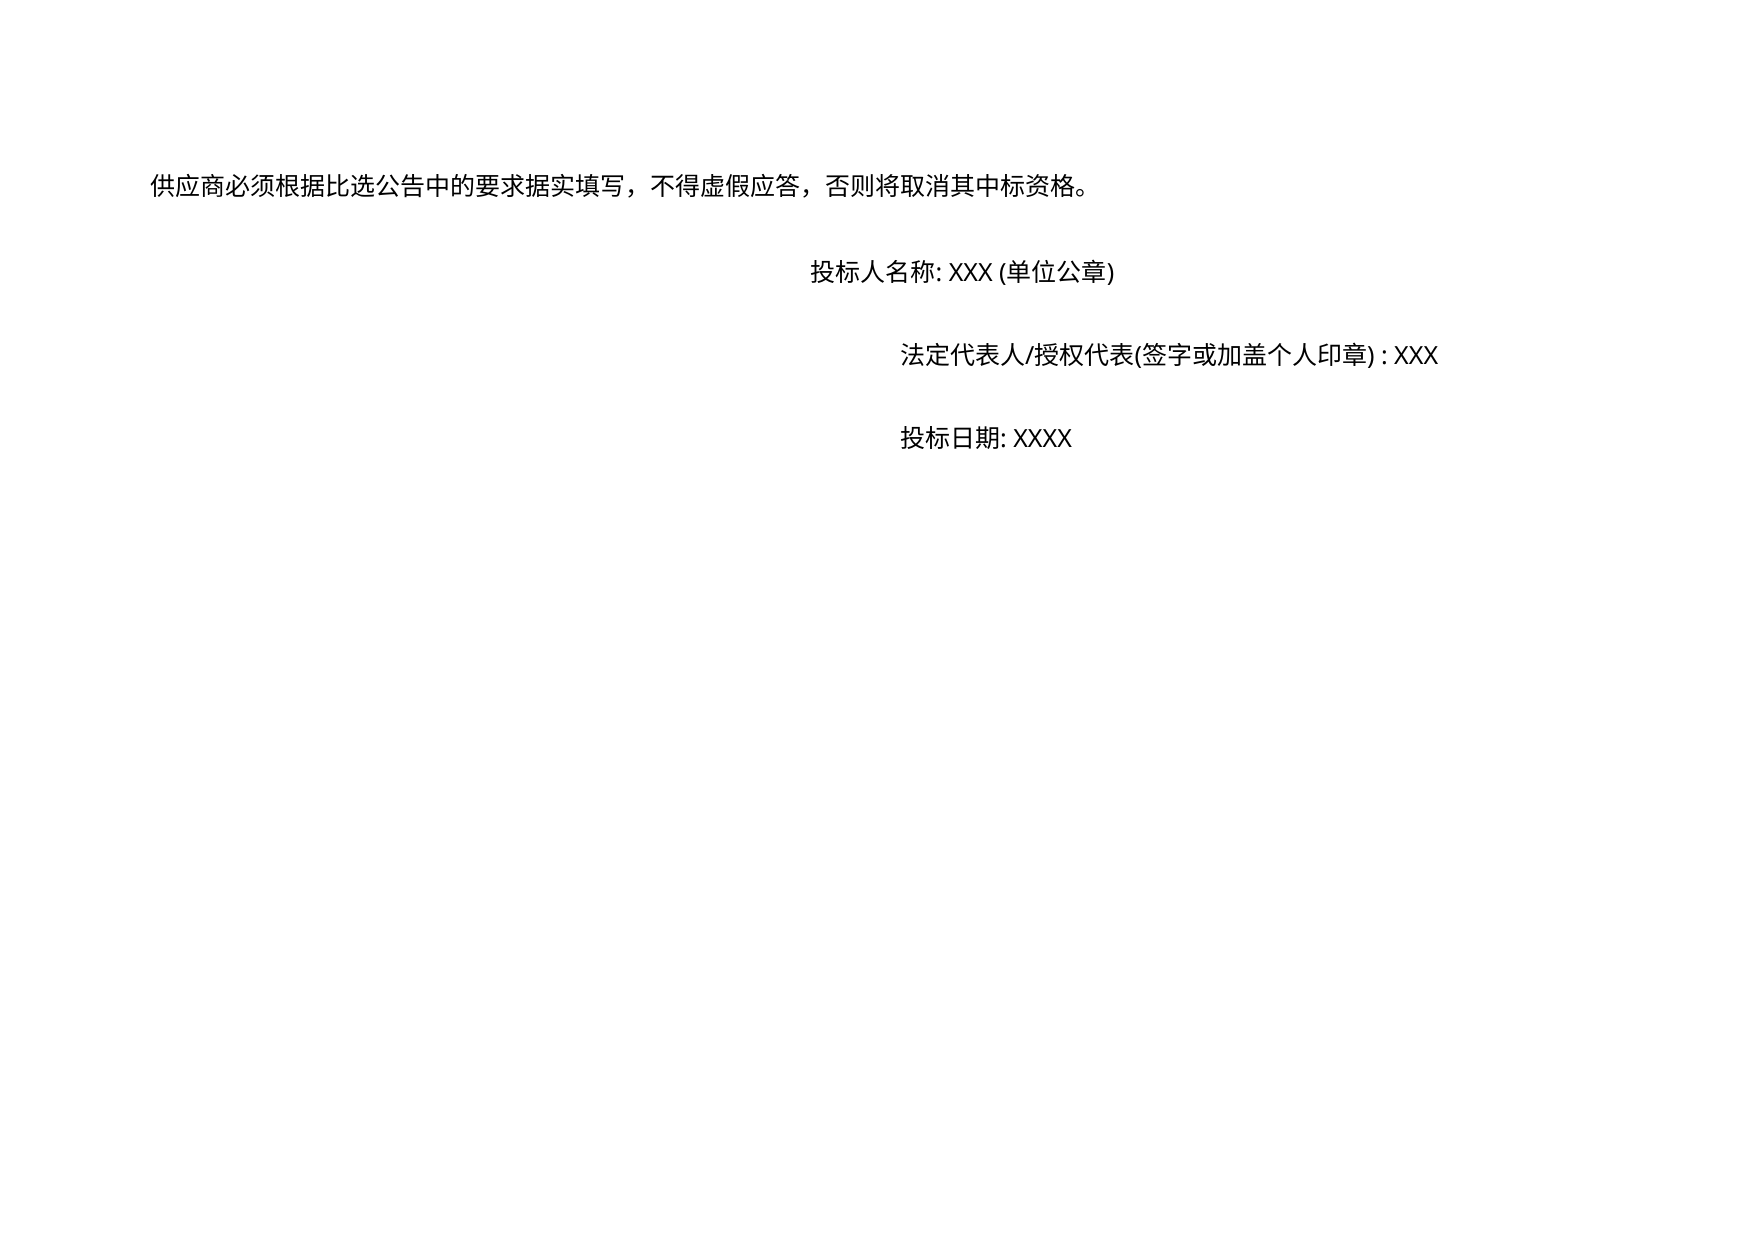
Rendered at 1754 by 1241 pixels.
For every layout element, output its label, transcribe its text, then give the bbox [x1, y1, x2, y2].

text 投标日期: XXXX [150, 404, 1554, 469]
text 法定代表人/授权代表(签字或加盖个人印章) : XXX [150, 321, 1554, 386]
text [150, 149, 1554, 214]
text 投标人名称: XXX (单位公章) [150, 238, 1554, 303]
